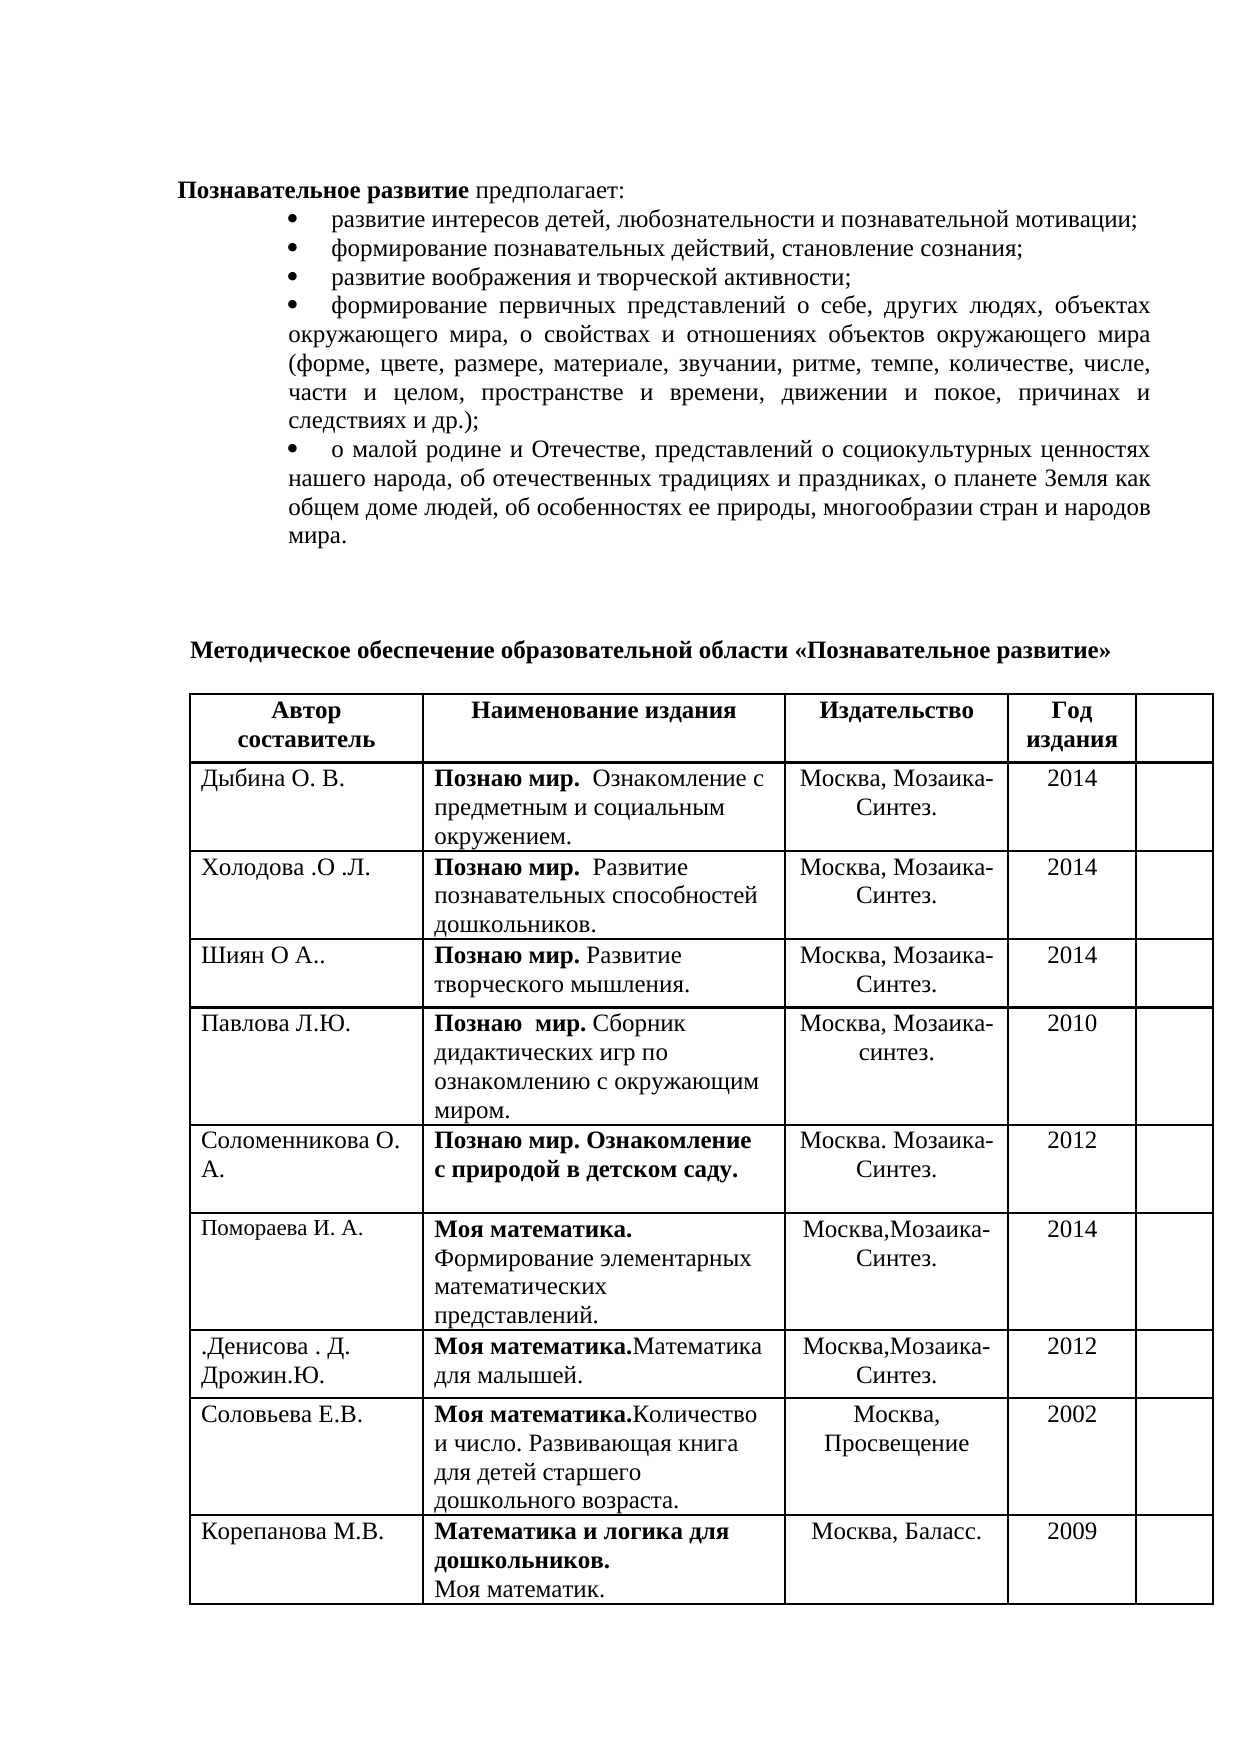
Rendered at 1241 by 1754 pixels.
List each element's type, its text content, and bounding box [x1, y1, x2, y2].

text Методическое обеспечение образовательной области «Познавательное развитие» [177, 636, 1152, 664]
table_cell .Денисова . Д. Дрожин.Ю. [191, 1331, 422, 1397]
table_cell Познаю мир. Ознакомление с предметным и социальным окружением. [424, 764, 784, 850]
table_cell Познаю мир. Ознакомление с природой в детском саду. [424, 1126, 784, 1212]
text  формирование познавательных действий, становление сознания; [288, 233, 1152, 262]
table_cell Моя математика.Количество и число. Развивающая книга для детей старшего дошкольного возраста. [424, 1399, 784, 1514]
table_cell Познаю мир. Сборник дидактических игр по ознакомлению с окружающим миром. [424, 1009, 784, 1123]
table_cell [1137, 852, 1212, 938]
table_cell Москва, Мозаика-Синтез. [786, 940, 1007, 1006]
table_cell 2009 [1009, 1516, 1135, 1603]
table_cell 2012 [1009, 1331, 1135, 1397]
table_cell Москва,Мозаика-Синтез. [786, 1331, 1007, 1397]
table_cell Дыбина О. В. [191, 764, 422, 850]
table_cell [1137, 1214, 1212, 1329]
table_cell Москва, Мозаика-Синтез. [786, 852, 1007, 938]
table_cell Соловьева Е.В. [191, 1399, 422, 1514]
table_cell Павлова Л.Ю. [191, 1009, 422, 1123]
table_cell Москва, Мозаика-Синтез. [786, 764, 1007, 850]
text  формирование первичных представлений о себе, других людях, объектах окружающего мира, о свойствах и отношениях объектов окружающего мира (форме, цвете, размере, материале, звучании, ритме, темпе, количестве, числе, части и целом, пространстве и времени, движении и покое, причинах и следствиях и др.); [288, 291, 1152, 434]
table_cell [1137, 940, 1212, 1006]
table_cell Соломенникова О. А. [191, 1126, 422, 1212]
table_cell 2014 [1009, 764, 1135, 850]
table_cell Москва, Баласс. [786, 1516, 1007, 1603]
table_cell 2002 [1009, 1399, 1135, 1514]
table_cell Корепанова М.В. [191, 1516, 422, 1603]
table_header [1137, 695, 1212, 761]
table_cell [1137, 1331, 1212, 1397]
table_cell Познаю мир. Развитие творческого мышления. [424, 940, 784, 1006]
text  о малой родине и Отечестве, представлений о социокультурных ценностях нашего народа, об отечественных традициях и праздниках, о планете Земля как общем доме людей, об особенностях ее природы, многообразии стран и народов мира. [288, 434, 1152, 549]
table_cell Познаю мир. Развитие познавательных способностей дошкольников. [424, 852, 784, 938]
text  развитие воображения и творческой активности; [288, 262, 1152, 291]
table_cell 2014 [1009, 940, 1135, 1006]
table_cell Холодова .О .Л. [191, 852, 422, 938]
table_cell Помораева И. А. [191, 1214, 422, 1329]
table_cell Шиян О А.. [191, 940, 422, 1006]
table_header Наименование издания [424, 695, 784, 761]
table_cell Москва. Мозаика-Синтез. [786, 1126, 1007, 1212]
table_cell [1137, 1516, 1212, 1603]
table_cell Моя математика.Математика для малышей. [424, 1331, 784, 1397]
table_header Издательство [786, 695, 1007, 761]
table_cell [1137, 1009, 1212, 1123]
table_cell Москва, Просвещение [786, 1399, 1007, 1514]
table_header Автор составитель [191, 695, 422, 761]
table_cell Москва,Мозаика-Синтез. [786, 1214, 1007, 1329]
text  развитие интересов детей, любознательности и познавательной мотивации; [288, 204, 1152, 233]
table_cell Москва, Мозаика-синтез. [786, 1009, 1007, 1123]
table_cell [1137, 764, 1212, 850]
table_cell 2014 [1009, 852, 1135, 938]
table_cell 2012 [1009, 1126, 1135, 1212]
table_cell Моя математика. Формирование элементарных математических представлений. [424, 1214, 784, 1329]
table_header Год издания [1009, 695, 1135, 761]
text Познавательное развитие предполагает: [177, 176, 1152, 204]
table_cell [1137, 1399, 1212, 1514]
table_cell [1137, 1126, 1212, 1212]
table_cell 2010 [1009, 1009, 1135, 1123]
table_cell Математика и логика для дошкольников. Моя математик. [424, 1516, 784, 1603]
table_cell 2014 [1009, 1214, 1135, 1329]
